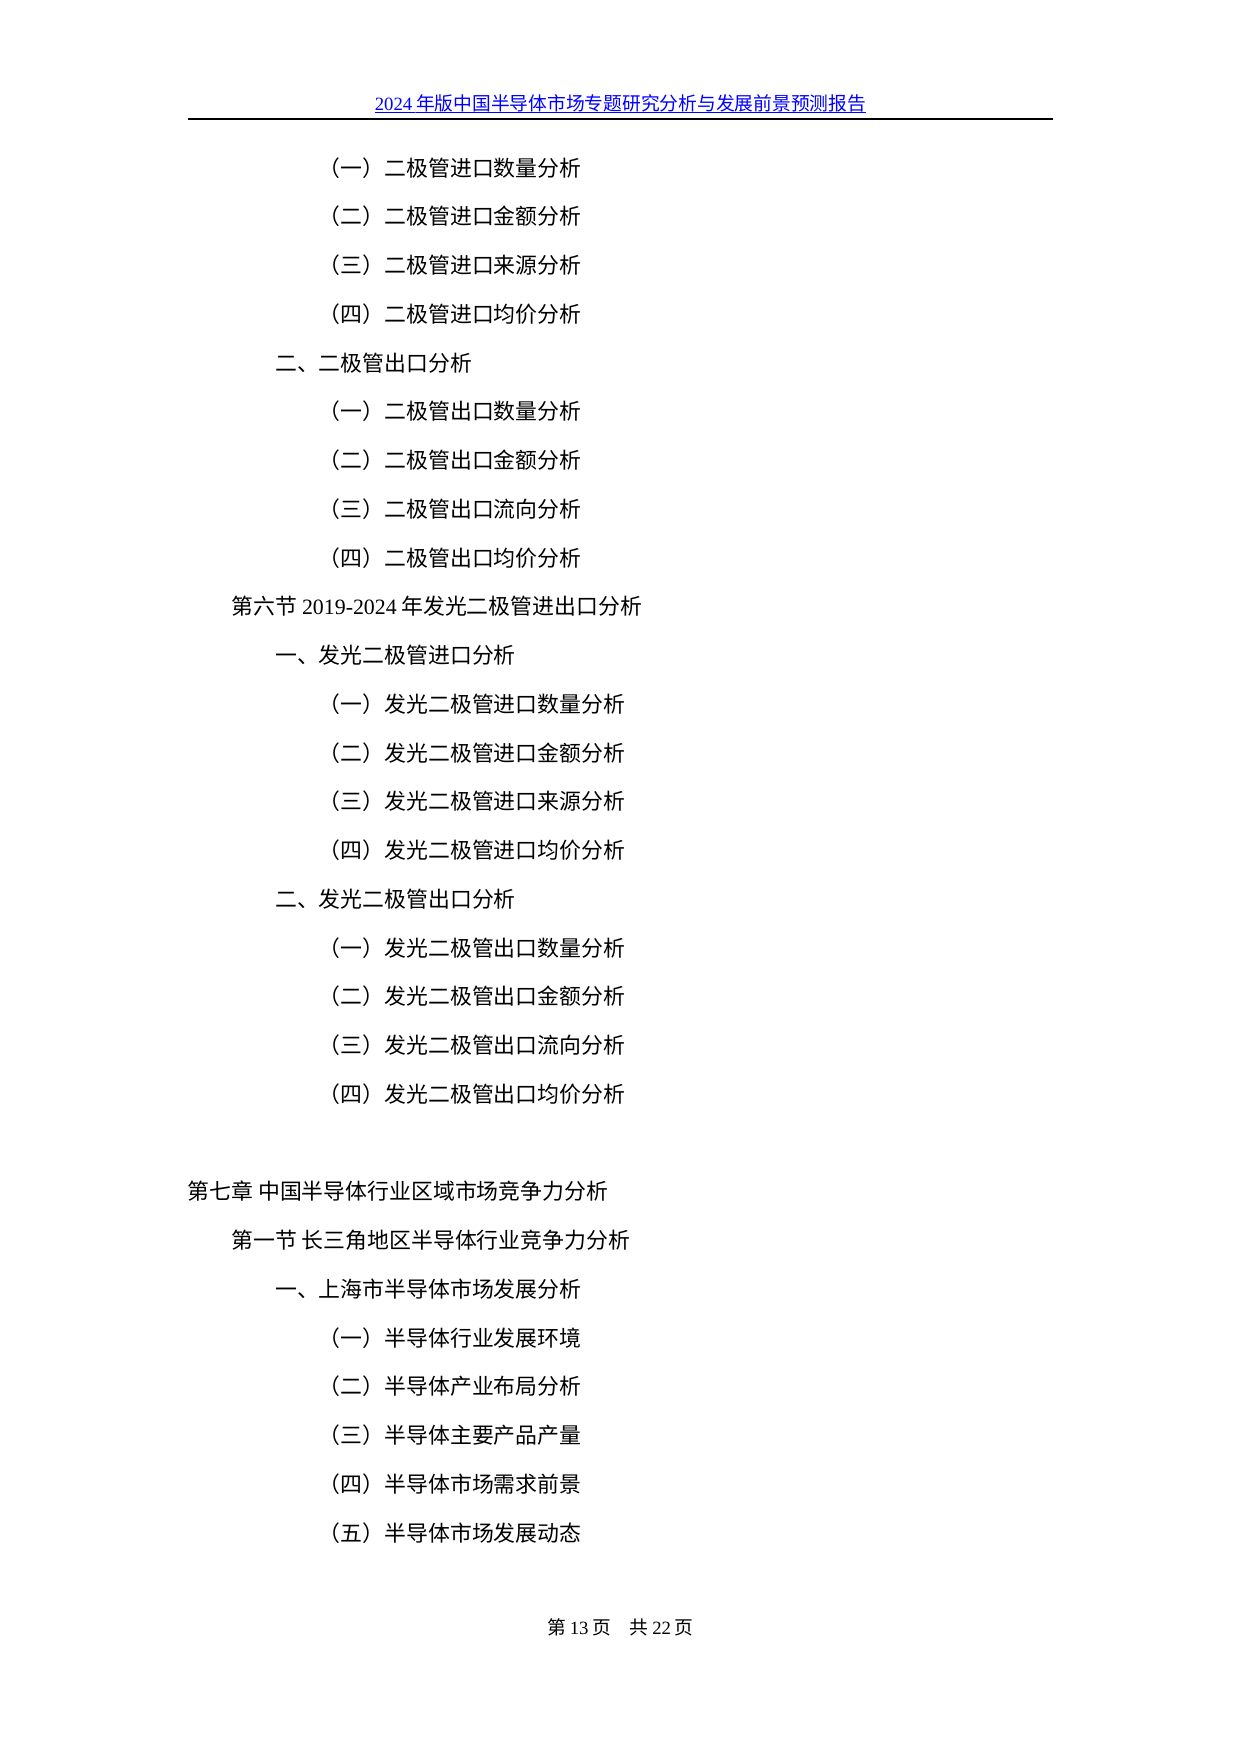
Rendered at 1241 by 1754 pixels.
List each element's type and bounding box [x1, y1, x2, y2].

text [187, 150, 1053, 1548]
